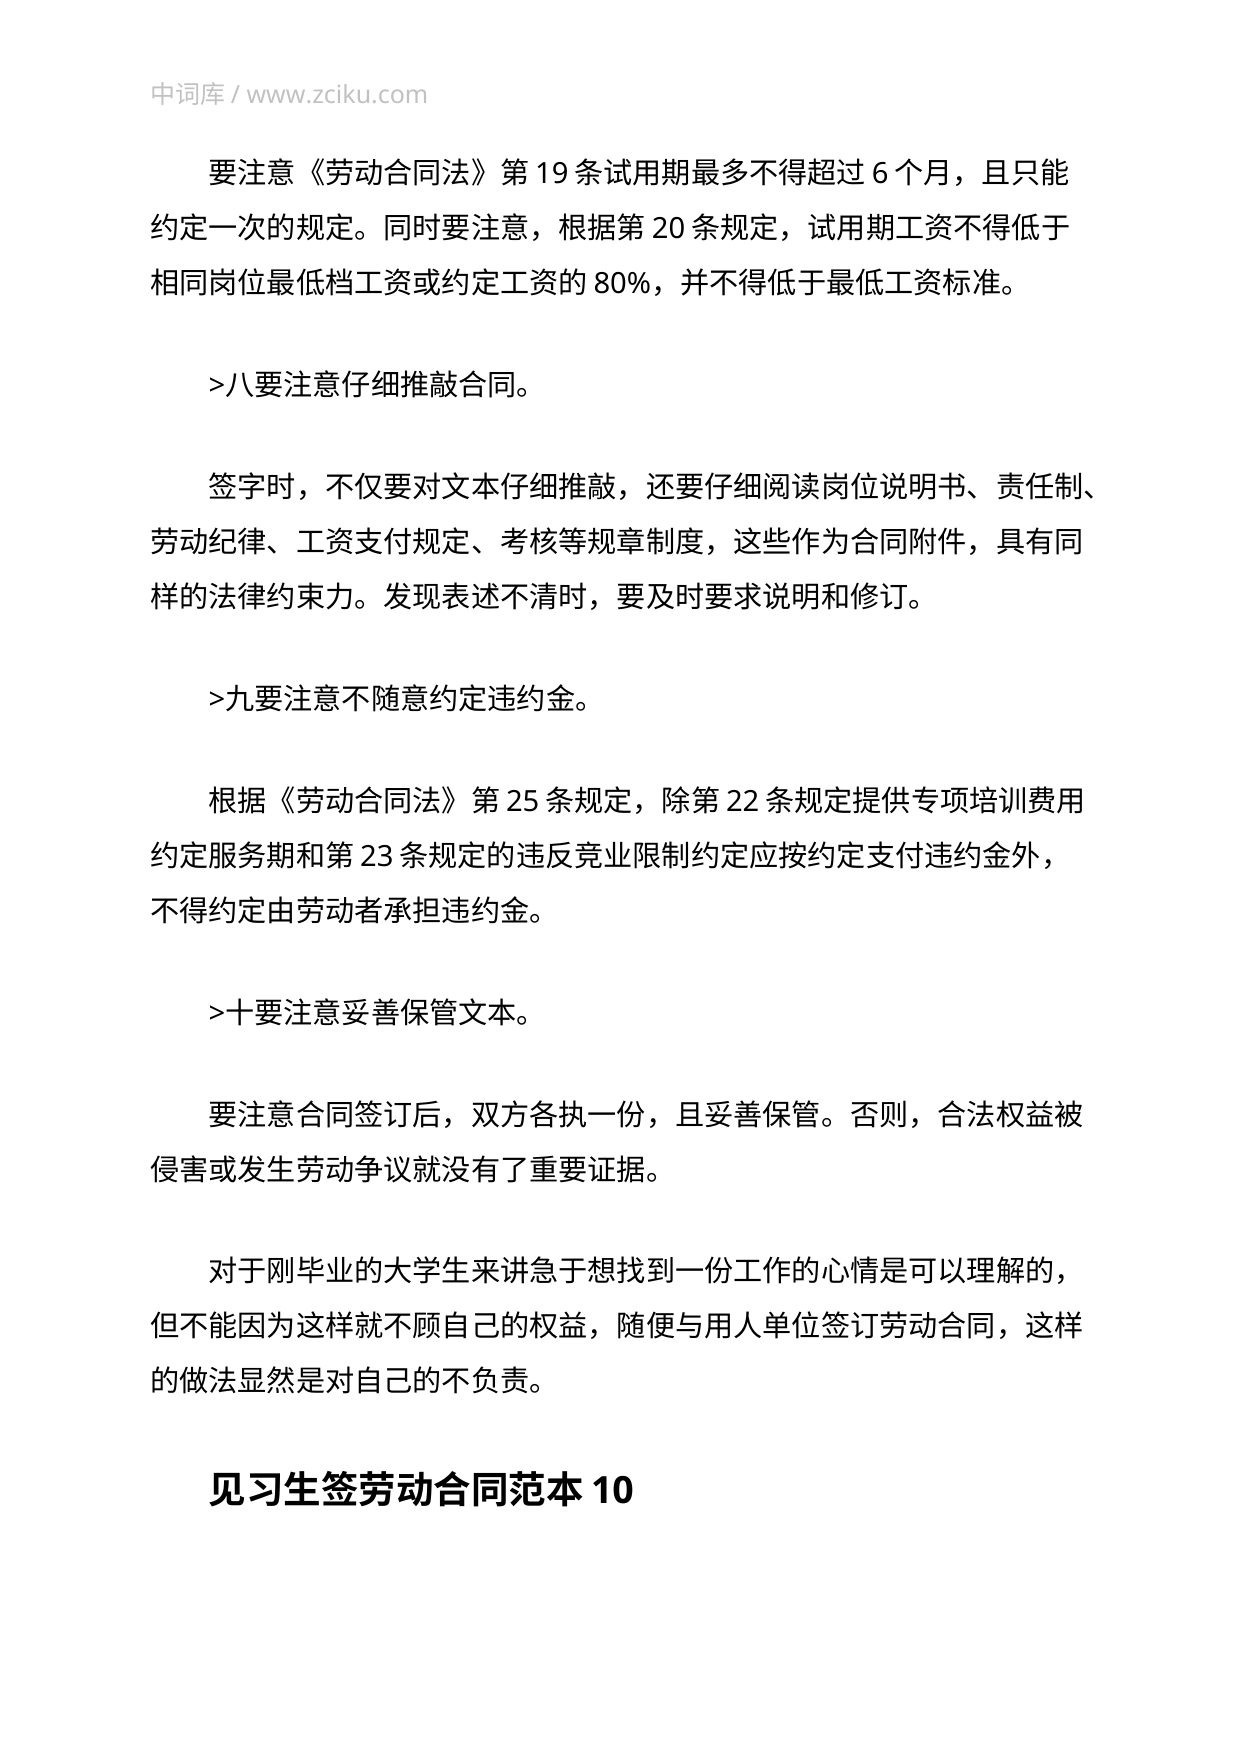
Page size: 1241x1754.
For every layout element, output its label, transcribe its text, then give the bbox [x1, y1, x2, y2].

text 要注意《劳动合同法》第19条试用期最多不得超过6个月，且只能约定一次的规定。同时要注意，根据第20条规定，试用期工资不得低于相同岗位最低档工资或约定工资的80%，并不得低于最低工资标准。 [150, 150, 1090, 302]
text 见习生签劳动合同范本10 [150, 1459, 1090, 1514]
text 对于刚毕业的大学生来讲急于想找到一份工作的心情是可以理解的，但不能因为这样就不顾自己的权益，随便与用人单位签订劳动合同，这样的做法显然是对自己的不负责。 [150, 1248, 1090, 1400]
text 要注意合同签订后，双方各执一份，且妥善保管。否则，合法权益被侵害或发生劳动争议就没有了重要证据。 [150, 1091, 1090, 1188]
text >九要注意不随意约定违约金。 [150, 676, 1090, 718]
text >十要注意妥善保管文本。 [150, 989, 1090, 1032]
text >八要注意仔细推敲合同。 [150, 362, 1090, 404]
text 签字时，不仅要对文本仔细推敲，还要仔细阅读岗位说明书、责任制、劳动纪律、工资支付规定、考核等规章制度，这些作为合同附件，具有同样的法律约束力。发现表述不清时，要及时要求说明和修订。 [150, 464, 1090, 616]
text 根据《劳动合同法》第25条规定，除第22条规定提供专项培训费用约定服务期和第23条规定的违反竞业限制约定应按约定支付违约金外，不得约定由劳动者承担违约金。 [150, 777, 1090, 930]
